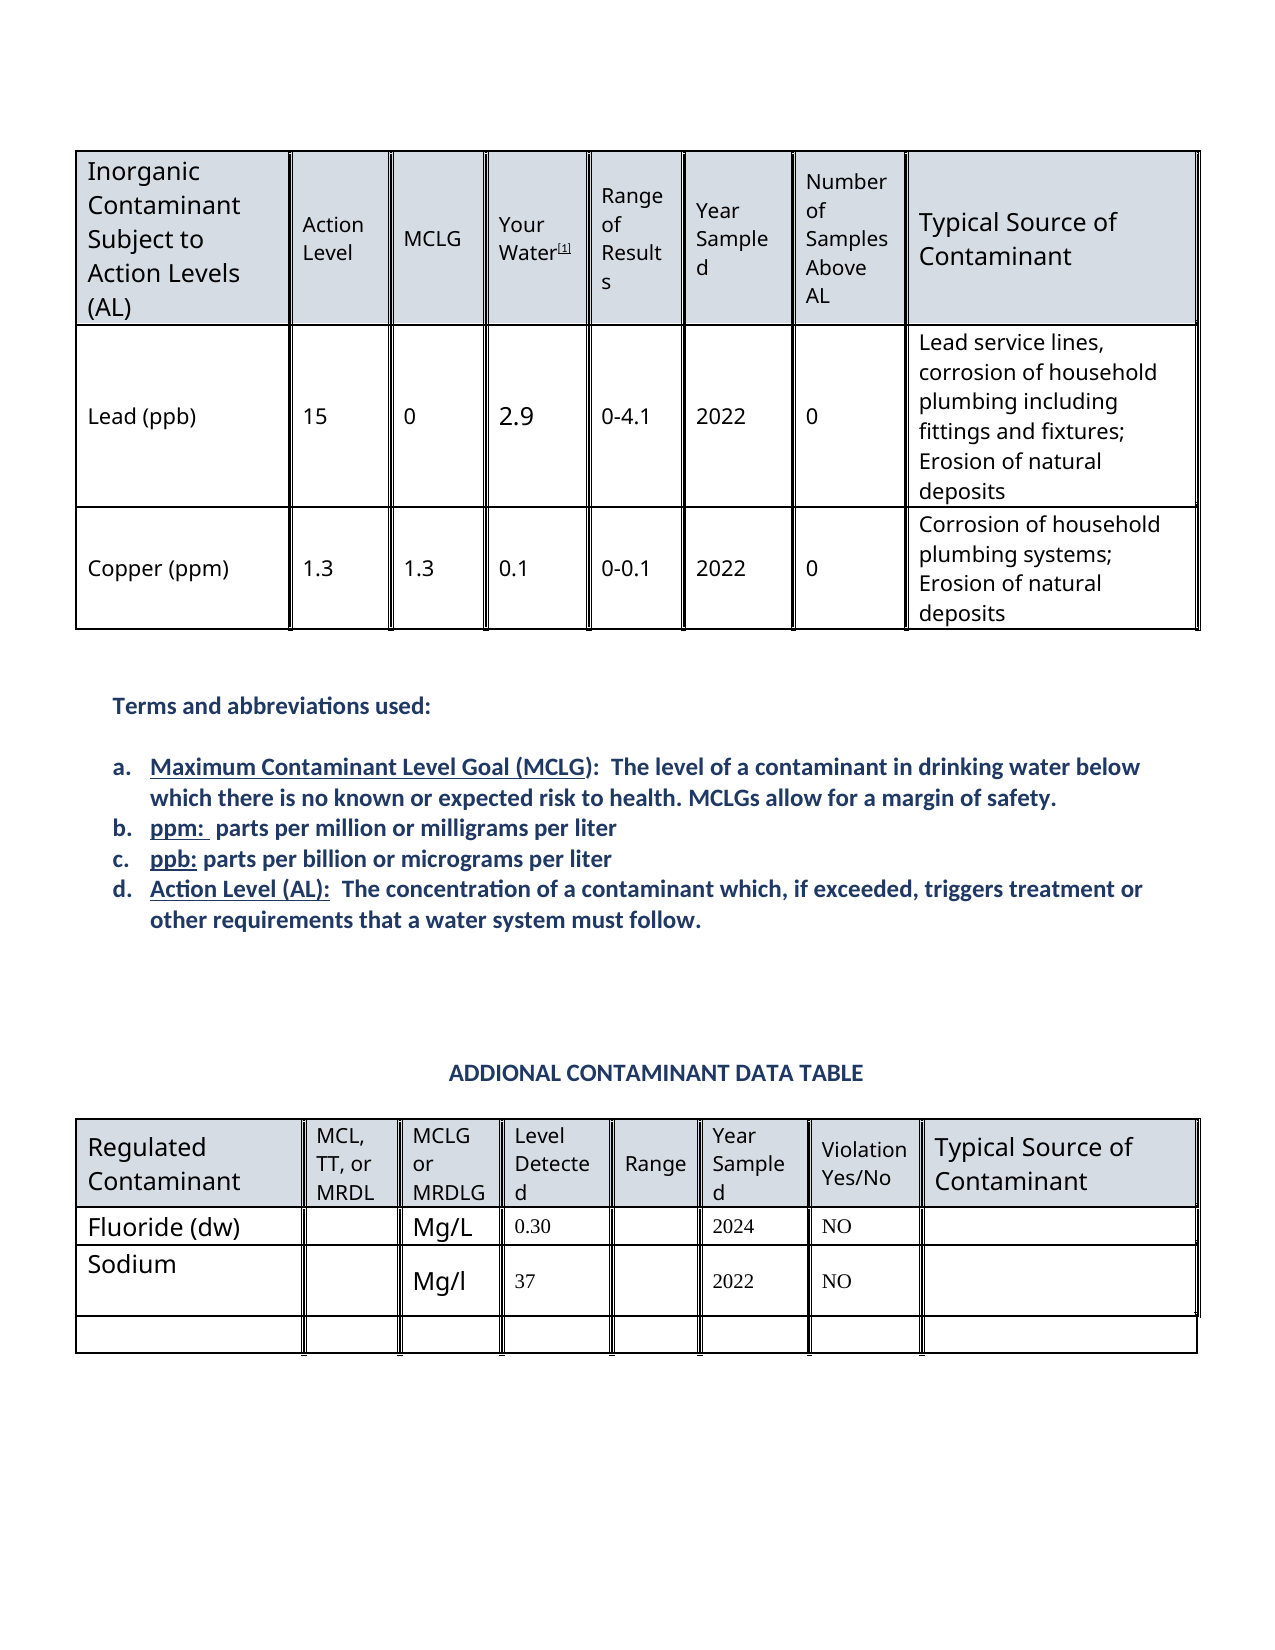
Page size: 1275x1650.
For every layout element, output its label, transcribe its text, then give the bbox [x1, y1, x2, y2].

table_cell 1.3 [293, 508, 388, 628]
table_cell 2024 [703, 1208, 807, 1243]
table_cell [925, 1208, 1195, 1243]
table_header MCLG [394, 152, 483, 323]
table_cell Lead service lines, corrosion of household plumbing including fittings and fixtures; Erosion of natural deposits [909, 326, 1195, 506]
table_cell 0 [394, 326, 483, 506]
table_cell Mg/l [403, 1246, 499, 1315]
table_header Range [615, 1120, 697, 1206]
table_cell 0.1 [489, 508, 586, 628]
table_header Inorganic Contaminant Subject to Action Levels (AL) [77, 152, 288, 323]
table_header Level Detected [505, 1120, 609, 1206]
text ADDIONAL CONTAMINANT DATA TABLE [112, 1057, 1200, 1087]
table_header Typical Source of Contaminant [925, 1120, 1195, 1206]
table_header Number of Samples Above AL [796, 152, 904, 323]
list ppm: parts per million or milligrams per liter [112, 812, 1200, 843]
table_cell Sodium [77, 1246, 301, 1315]
table_cell [615, 1246, 697, 1315]
table_header Year Sampled [686, 152, 791, 323]
table_cell Mg/L [403, 1208, 499, 1243]
table_cell 2022 [703, 1246, 807, 1315]
table_cell [615, 1317, 697, 1352]
table_header Typical Source of Contaminant [909, 152, 1195, 323]
table_cell 0 [796, 326, 904, 506]
table_cell [307, 1317, 397, 1352]
table_cell 15 [293, 326, 388, 506]
table_cell 0 [796, 508, 904, 628]
table_cell Fluoride (dw) [77, 1208, 301, 1243]
table_cell NO [812, 1246, 919, 1315]
table_cell [505, 1317, 609, 1352]
table_cell Lead (ppb) [77, 326, 288, 506]
table_cell 2.9 [489, 326, 586, 506]
table_cell Copper (ppm) [77, 508, 288, 628]
table_header Violation Yes/No [812, 1120, 919, 1206]
table_cell [925, 1246, 1195, 1315]
table_cell [812, 1317, 919, 1352]
table_cell 2022 [686, 326, 791, 506]
table_cell [307, 1208, 397, 1243]
table_cell 0.30 [505, 1208, 609, 1243]
table_cell 1.3 [394, 508, 483, 628]
table_header Range of Results [592, 152, 681, 323]
table_cell [403, 1317, 499, 1352]
table_cell [307, 1246, 397, 1315]
table_cell Corrosion of household plumbing systems; Erosion of natural deposits [909, 508, 1195, 628]
table_cell 37 [505, 1246, 609, 1315]
table_cell 0-0.1 [592, 508, 681, 628]
list Action Level (AL): The concentration of a contaminant which, if exceeded, triggers treatment or other requirements that a water system must follow. [112, 873, 1200, 934]
text Terms and abbreviations used: [112, 690, 1200, 721]
table_cell NO [812, 1208, 919, 1243]
table_header Year Sampled [703, 1120, 807, 1206]
table_header Action Level [293, 152, 388, 323]
table_cell [615, 1208, 697, 1243]
table_cell [77, 1317, 301, 1352]
list ppb: parts per billion or micrograms per liter [112, 843, 1200, 873]
table_header Your Water[1] [489, 152, 586, 323]
table_cell [703, 1317, 807, 1352]
table_cell [925, 1317, 1196, 1352]
list Maximum Contaminant Level Goal (MCLG): The level of a contaminant in drinking water below which there is no known or expected risk to health. MCLGs allow for a margin of safety. [112, 751, 1200, 812]
table_header Regulated Contaminant [77, 1120, 301, 1206]
table_header MCL, TT, or MRDL [307, 1120, 397, 1206]
table_cell 2022 [686, 508, 791, 628]
table_cell 0-4.1 [592, 326, 681, 506]
table_header MCLG or MRDLG [403, 1120, 499, 1206]
